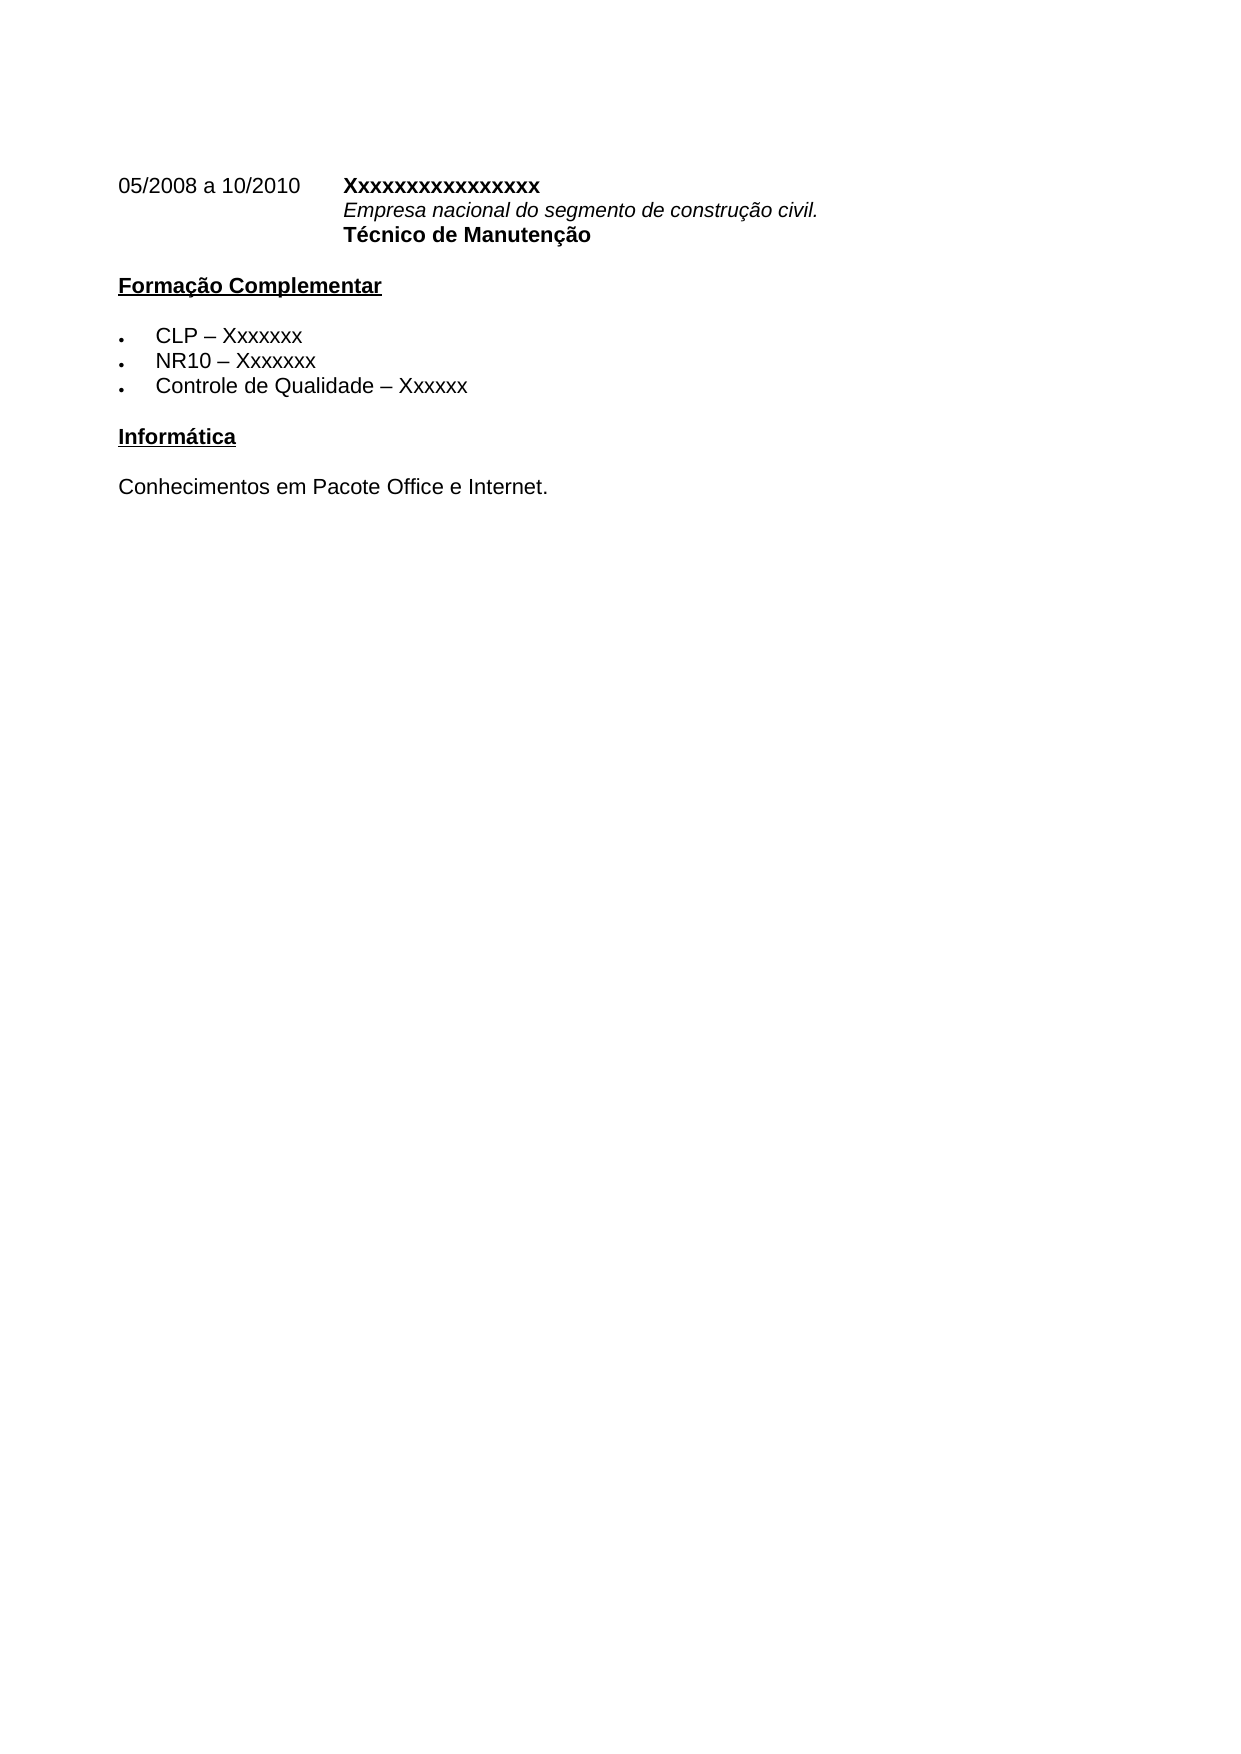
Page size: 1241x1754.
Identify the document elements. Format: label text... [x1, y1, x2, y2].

text Conhecimentos em Pacote Office e Internet. [118, 474, 1122, 499]
text Empresa nacional do segmento de construção civil. [118, 198, 1122, 222]
text Formação Complementar [118, 272, 1122, 298]
list CLP – Xxxxxxx [118, 323, 1122, 348]
list NR10 – Xxxxxxx [118, 348, 1122, 373]
text Informática [118, 424, 1122, 449]
list Controle de Qualidade – Xxxxxx [118, 373, 1122, 398]
text 05/2008 a 10/2010 Xxxxxxxxxxxxxxxx [118, 173, 1122, 198]
text Técnico de Manutenção [118, 222, 1122, 247]
